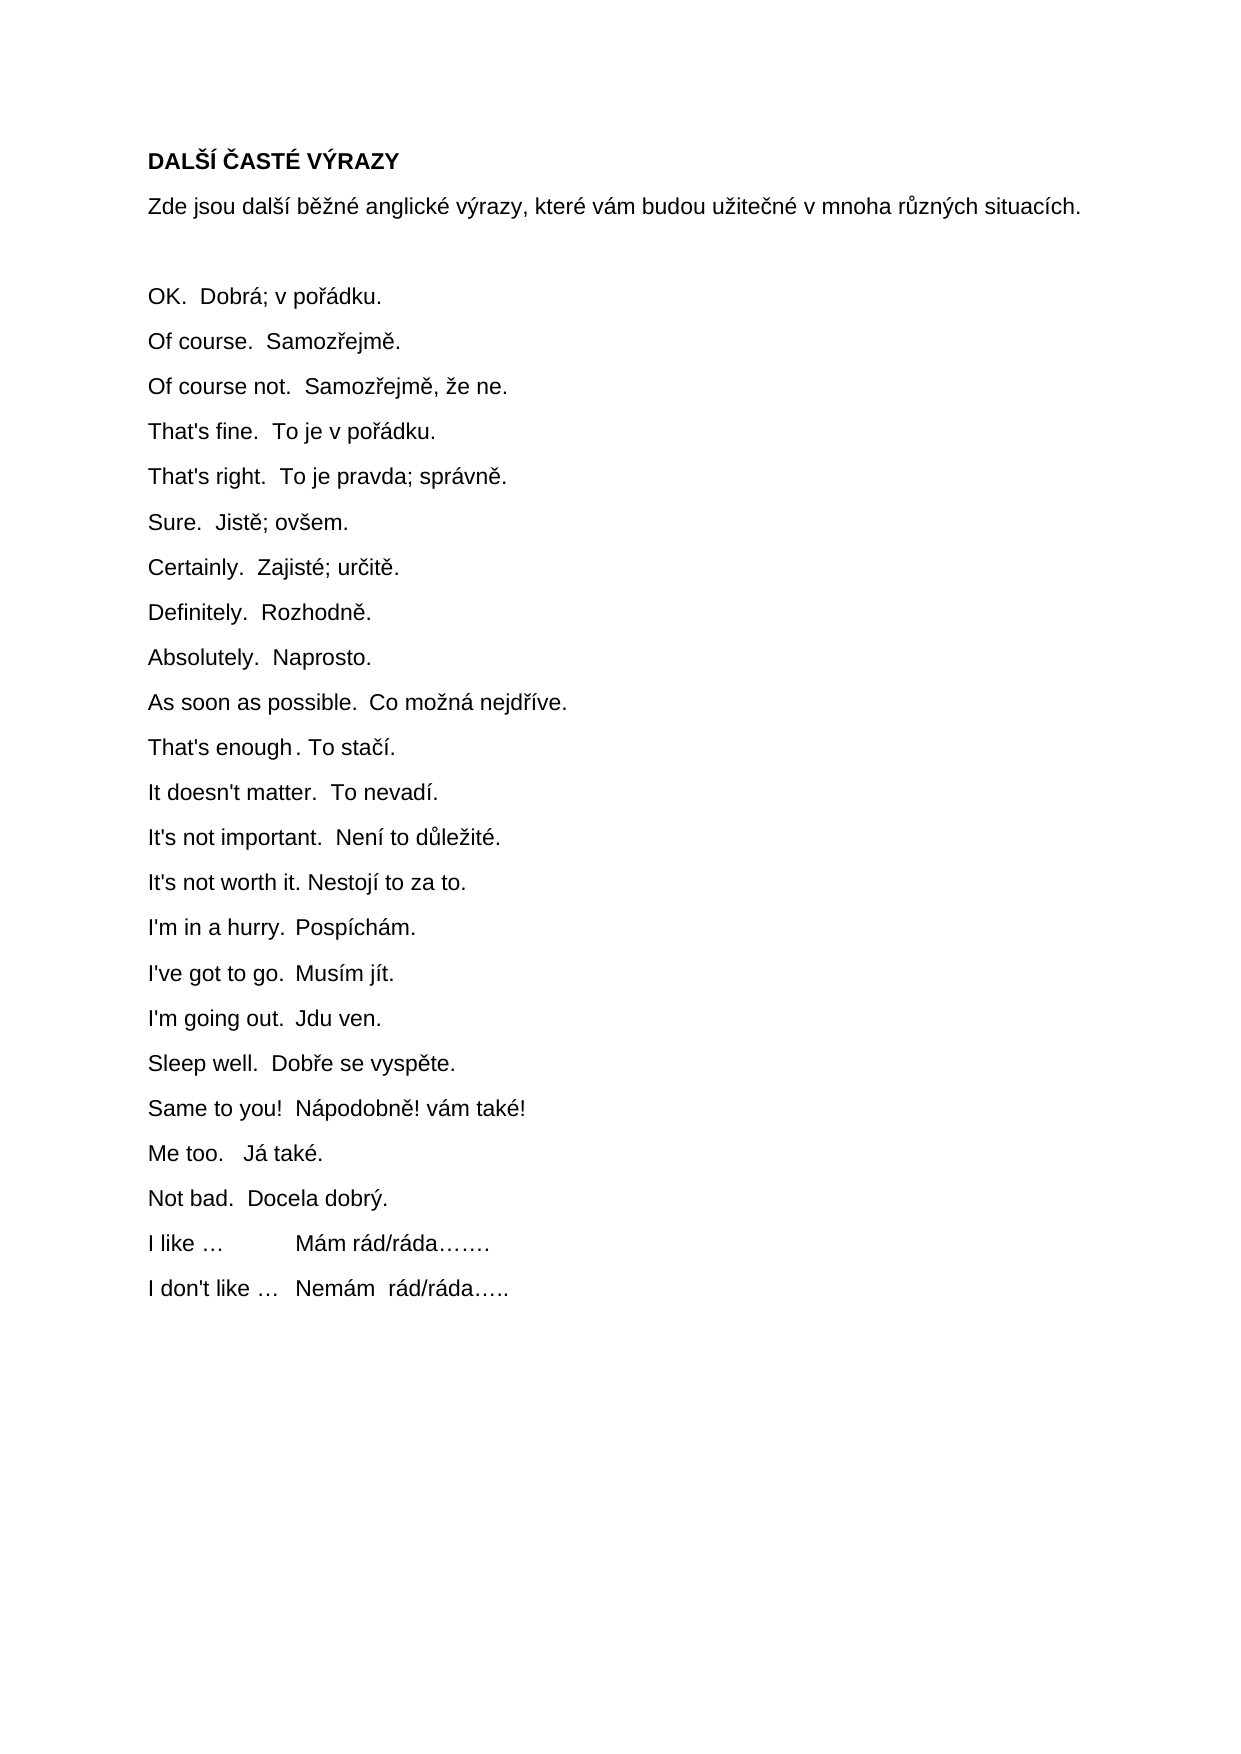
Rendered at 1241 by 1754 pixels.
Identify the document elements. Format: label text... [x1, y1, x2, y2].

text As soon as possible. Co možná nejdříve. [148, 689, 1093, 715]
text Not bad. Docela dobrý. [148, 1185, 1093, 1211]
text Zde jsou další běžné anglické výrazy, které vám budou užitečné v mnoha různých situacích. [148, 193, 1093, 219]
text Certainly. Zajisté; určitě. [148, 553, 1093, 580]
text Same to you! Nápodobně! vám také! [148, 1095, 1093, 1121]
text Definitely. Rozhodně. [148, 599, 1093, 625]
text It's not worth it. Nestojí to za to. [148, 869, 1093, 896]
text DALŠÍ ČASTÉ VÝRAZY [148, 148, 1093, 174]
text It doesn't matter. To nevadí. [148, 779, 1093, 805]
text OK. Dobrá; v pořádku. [148, 283, 1093, 309]
text Sure. Jistě; ovšem. [148, 508, 1093, 535]
text I've got to go. Musím jít. [148, 959, 1093, 986]
text Sleep well. Dobře se vyspěte. [148, 1050, 1093, 1076]
text It's not important. Není to důležité. [148, 824, 1093, 851]
text I like … Mám rád/ráda……. [148, 1230, 1093, 1256]
text That's right. To je pravda; správně. [148, 463, 1093, 490]
text Of course. Samozřejmě. [148, 328, 1093, 354]
text Of course not. Samozřejmě, že ne. [148, 373, 1093, 399]
text I'm going out. Jdu ven. [148, 1004, 1093, 1031]
text I'm in a hurry. Pospíchám. [148, 914, 1093, 941]
text Absolutely. Naprosto. [148, 644, 1093, 670]
text I don't like … Nemám rád/ráda….. [148, 1275, 1093, 1302]
text That's enough . To stačí. [148, 734, 1093, 760]
text Me too. Já také. [148, 1140, 1093, 1166]
text That's fine. To je v pořádku. [148, 418, 1093, 444]
